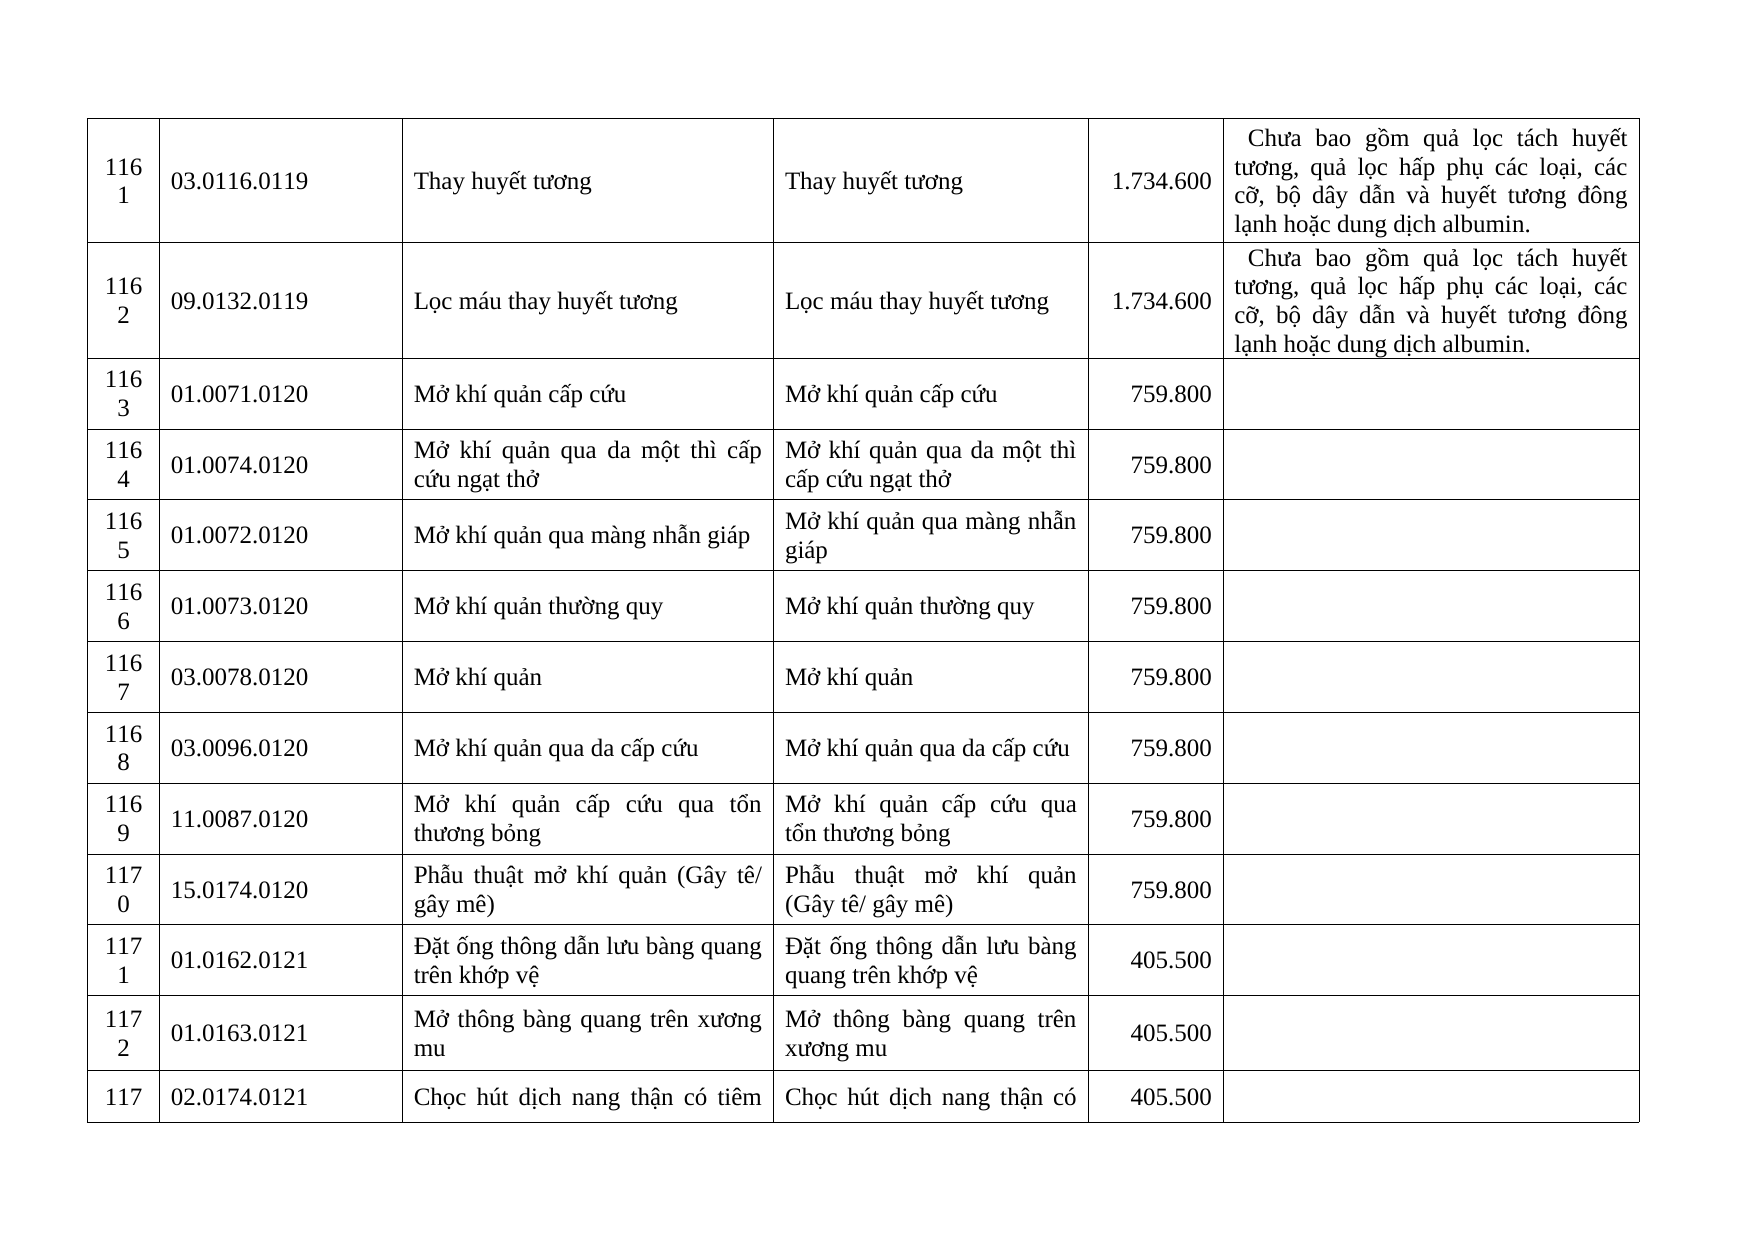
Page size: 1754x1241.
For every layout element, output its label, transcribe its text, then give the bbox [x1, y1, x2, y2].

table_cell 1172 [88, 996, 159, 1070]
table_cell 1166 [88, 571, 159, 641]
table_cell 03.0078.0120 [160, 642, 402, 712]
table_cell 759.800 [1089, 430, 1223, 499]
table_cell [403, 1071, 773, 1122]
table_cell Thay huyết tương [774, 119, 1088, 242]
table_cell 03.0116.0119 [160, 119, 402, 242]
table_cell 01.0163.0121 [160, 996, 402, 1070]
table_cell 11.0087.0120 [160, 784, 402, 853]
table_cell 1167 [88, 642, 159, 712]
table_cell [1224, 784, 1639, 853]
table_cell Lọc máu thay huyết tương [774, 243, 1088, 358]
table_cell 01.0072.0120 [160, 500, 402, 570]
table_cell 1165 [88, 500, 159, 570]
table_cell 759.800 [1089, 855, 1223, 924]
table_cell Mở khí quản qua màng nhẫn giáp [403, 500, 773, 570]
table_cell Mở khí quản qua da một thì cấp cứu ngạt thở [403, 430, 773, 499]
table_cell 1.734.600 [1089, 119, 1223, 242]
table_cell Mở khí quản qua da một thì cấp cứu ngạt thở [774, 430, 1088, 499]
table_cell Mở khí quản qua màng nhẫn giáp [774, 500, 1088, 570]
table_cell 1171 [88, 925, 159, 995]
table_cell Mở khí quản qua da cấp cứu [403, 713, 773, 783]
table_cell [1224, 713, 1639, 783]
table_cell 09.0132.0119 [160, 243, 402, 358]
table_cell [1224, 119, 1639, 242]
table_cell Mở khí quản cấp cứu qua tổn thương bỏng [774, 784, 1088, 853]
table_cell 1.734.600 [1089, 243, 1223, 358]
table_cell 405.500 [1089, 1071, 1223, 1122]
table_cell 01.0073.0120 [160, 571, 402, 641]
table_cell 1169 [88, 784, 159, 853]
table_cell Mở khí quản cấp cứu qua tổn thương bỏng [403, 784, 773, 853]
table_cell 759.800 [1089, 784, 1223, 853]
table_cell [1224, 430, 1639, 499]
table_cell Phẫu thuật mở khí quản (Gây tê/ gây mê) [403, 855, 773, 924]
table_cell 759.800 [1089, 571, 1223, 641]
table_cell 759.800 [1089, 500, 1223, 570]
table_cell [1224, 855, 1639, 924]
table_cell [1224, 1071, 1639, 1122]
table_cell 1163 [88, 359, 159, 428]
table_cell 02.0174.0121 [160, 1071, 402, 1122]
table_cell [1224, 500, 1639, 570]
table_cell Mở thông bàng quang trên xương mu [774, 996, 1088, 1070]
table_cell Mở khí quản thường quy [403, 571, 773, 641]
table_cell 15.0174.0120 [160, 855, 402, 924]
table_cell 759.800 [1089, 359, 1223, 428]
table_cell 1164 [88, 430, 159, 499]
table_cell Mở khí quản cấp cứu [774, 359, 1088, 428]
table_cell 405.500 [1089, 925, 1223, 995]
table_cell [1224, 571, 1639, 641]
table_cell 01.0071.0120 [160, 359, 402, 428]
table_cell Mở khí quản cấp cứu [403, 359, 773, 428]
table_cell Đặt ống thông dẫn lưu bàng quang trên khớp vệ [403, 925, 773, 995]
table_cell 01.0162.0121 [160, 925, 402, 995]
table_cell Chưa bao gồm quả lọc tách huyết tương, quả lọc hấp phụ các loại, các cỡ, bộ dây dẫn và huyết tương đông lạnh hoặc dung dịch albumin. [1224, 243, 1639, 358]
table_cell [1224, 642, 1639, 712]
table_cell [1224, 925, 1639, 995]
table_cell Đặt ống thông dẫn lưu bàng quang trên khớp vệ [774, 925, 1088, 995]
table_cell 1168 [88, 713, 159, 783]
table_cell [1224, 996, 1639, 1070]
table_cell 1173 [88, 1071, 159, 1122]
table_cell 1162 [88, 243, 159, 358]
table_cell 405.500 [1089, 996, 1223, 1070]
table_cell Mở khí quản qua da cấp cứu [774, 713, 1088, 783]
table_cell 1161 [88, 119, 159, 242]
table_cell Thay huyết tương [403, 119, 773, 242]
table_cell [1224, 359, 1639, 428]
table_cell Mở khí quản thường quy [774, 571, 1088, 641]
table_cell Mở thông bàng quang trên xương mu [403, 996, 773, 1070]
table_cell 759.800 [1089, 713, 1223, 783]
table_cell 01.0074.0120 [160, 430, 402, 499]
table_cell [774, 1071, 1088, 1122]
table_cell Phẫu thuật mở khí quản (Gây tê/ gây mê) [774, 855, 1088, 924]
table_cell Mở khí quản [403, 642, 773, 712]
table_cell Mở khí quản [774, 642, 1088, 712]
table_cell 1170 [88, 855, 159, 924]
table_cell 03.0096.0120 [160, 713, 402, 783]
table_cell 759.800 [1089, 642, 1223, 712]
table_cell Lọc máu thay huyết tương [403, 243, 773, 358]
